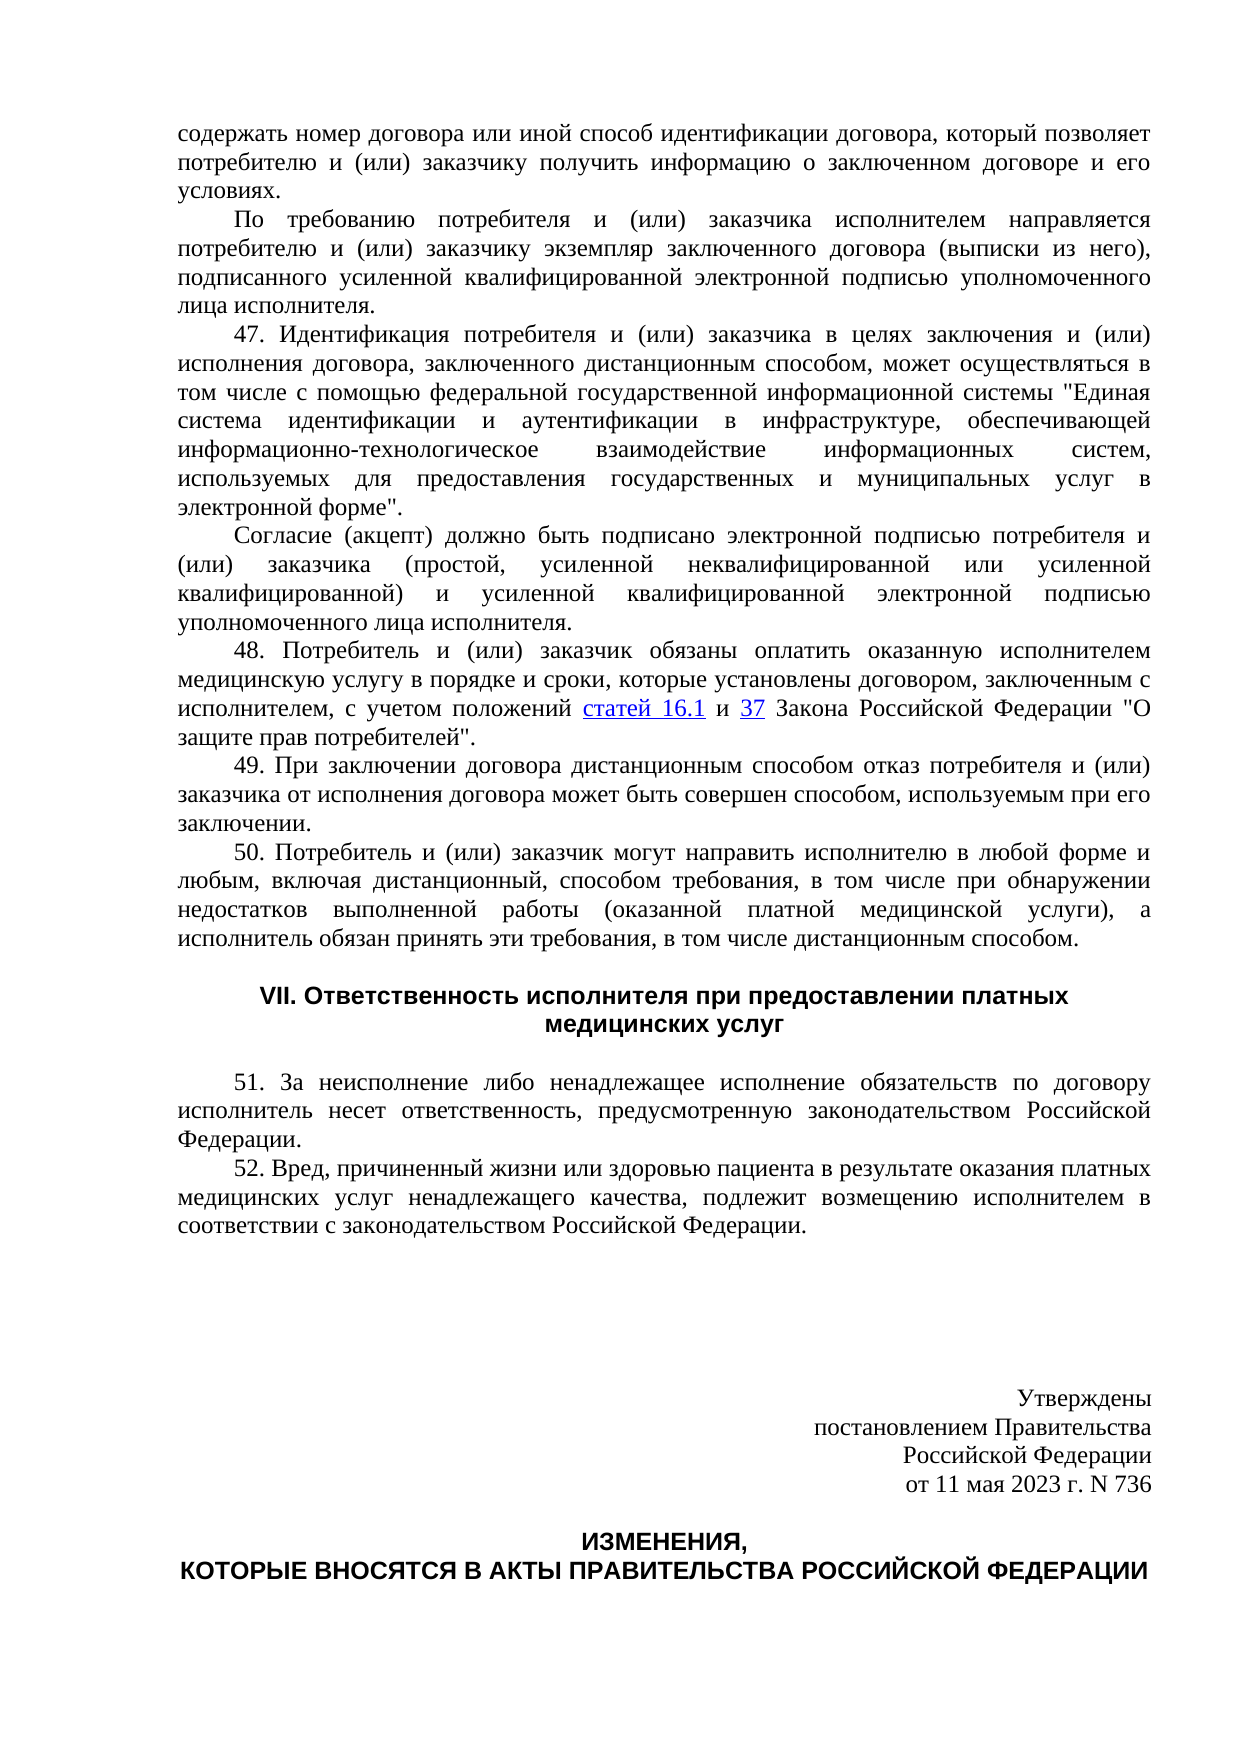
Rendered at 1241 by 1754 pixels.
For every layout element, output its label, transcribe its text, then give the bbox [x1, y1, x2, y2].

text 47. Идентификация потребителя и (или) заказчика в целях заключения и (или) исполнения договора, заключенного дистанционным способом, может осуществляться в том числе с помощью федеральной государственной информационной системы "Единая система идентификации и аутентификации в инфраструктуре, обеспечивающей информационно-технологическое взаимодействие информационных систем, используемых для предоставления государственных и муниципальных услуг в электронной форме". [177, 319, 1152, 521]
text 52. Вред, причиненный жизни или здоровью пациента в результате оказания платных медицинских услуг ненадлежащего качества, подлежит возмещению исполнителем в соответствии с законодательством Российской Федерации. [177, 1153, 1152, 1239]
text 48. Потребитель и (или) заказчик обязаны оплатить оказанную исполнителем медицинскую услугу в порядке и сроки, которые установлены договором, заключенным с исполнителем, с учетом положений статей 16.1 и 37 Закона Российской Федерации "О защите прав потребителей". [177, 636, 1152, 751]
text VII. Ответственность исполнителя при предоставлении платных [177, 981, 1152, 1009]
text 49. При заключении договора дистанционным способом отказ потребителя и (или) заказчика от исполнения договора может быть совершен способом, используемым при его заключении. [177, 751, 1152, 837]
text от 11 мая 2023 г. N 736 [177, 1469, 1152, 1498]
text постановлением Правительства [177, 1412, 1152, 1441]
text КОТОРЫЕ ВНОСЯТСЯ В АКТЫ ПРАВИТЕЛЬСТВА РОССИЙСКОЙ ФЕДЕРАЦИИ [177, 1556, 1152, 1584]
text По требованию потребителя и (или) заказчика исполнителем направляется потребителю и (или) заказчику экземпляр заключенного договора (выписки из него), подписанного усиленной квалифицированной электронной подписью уполномоченного лица исполнителя. [177, 204, 1152, 319]
text Российской Федерации [177, 1441, 1152, 1469]
text Согласие (акцепт) должно быть подписано электронной подписью потребителя и (или) заказчика (простой, усиленной неквалифицированной или усиленной квалифицированной) и усиленной квалифицированной электронной подписью уполномоченного лица исполнителя. [177, 521, 1152, 636]
text медицинских услуг [177, 1009, 1152, 1038]
text Утверждены [177, 1383, 1152, 1412]
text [177, 118, 1152, 204]
text ИЗМЕНЕНИЯ, [177, 1527, 1152, 1556]
text 50. Потребитель и (или) заказчик могут направить исполнителю в любой форме и любым, включая дистанционный, способом требования, в том числе при обнаружении недостатков выполненной работы (оказанной платной медицинской услуги), а исполнитель обязан принять эти требования, в том числе дистанционным способом. [177, 837, 1152, 952]
text 51. За неисполнение либо ненадлежащее исполнение обязательств по договору исполнитель несет ответственность, предусмотренную законодательством Российской Федерации. [177, 1067, 1152, 1153]
